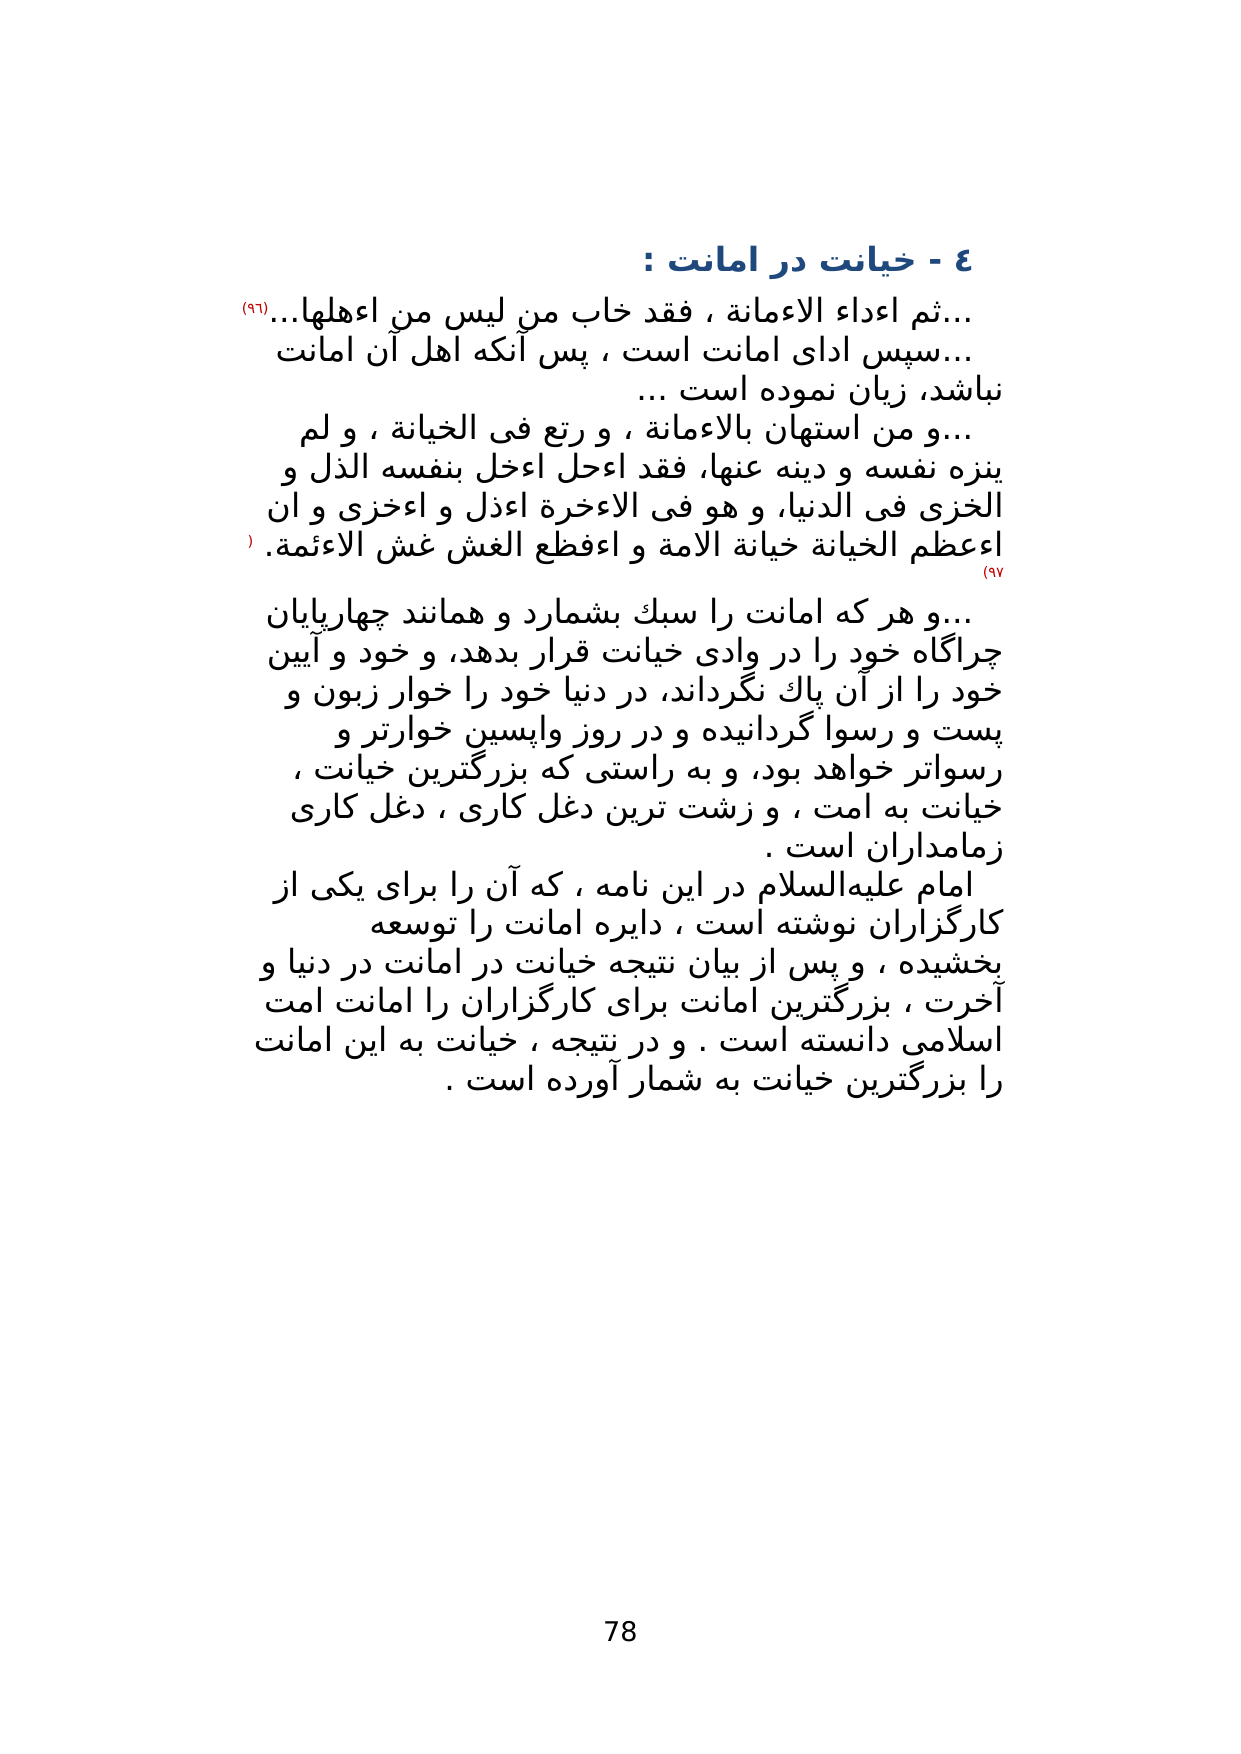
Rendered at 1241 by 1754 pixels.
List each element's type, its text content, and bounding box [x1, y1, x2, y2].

text ...و من استهان بالاءمانة ، و رتع فى الخيانة ، و لم ينزه نفسه و دينه عنها، فقد اءحل اءخل بنفسه الذل و الخزى فى الدنيا، و هو فى الاءخرة اءذل و اءخزى و ان اءعظم الخيانة خيانة الامة و اءفظع الغش غش الاءئمة. (٩٧) [236, 408, 1004, 593]
text امام عليه‌السلام در اين نامه ، كه آن را براى يكى از كارگزاران نوشته است ، دايره امانت را توسعه بخشيده ، و پس از بيان نتيجه خيانت در امانت در دنيا و آخرت ، بزرگترين امانت براى كارگزاران را امانت امت اسلامى دانسته است . و در نتيجه ، خيانت به اين امانت را بزرگترين خيانت به شمار آورده است . [236, 865, 1004, 1098]
text ...و هر كه امانت را سبك بشمارد و همانند چهارپايان چراگاه خود را در وادى خيانت قرار بدهد، و خود و آيين خود را از آن پاك نگرداند، در دنيا خود را خوار زبون و پست و رسوا گردانيده و در روز واپسين خوارتر و رسواتر خواهد بود، و به راستى كه بزرگترين خيانت ، خيانت به امت ، و زشت ترين دغل كارى ، دغل كارى زمامداران است . [236, 593, 1004, 865]
subtitle ٤ - خيانت در امانت : [236, 241, 1004, 279]
text ...ثم اءداء الاءمانة ، فقد خاب من ليس من اءهلها...(٩٦) [236, 292, 1004, 331]
text ...سپس اداى امانت است ، پس آنكه اهل آن امانت نباشد، زيان نموده است ... [236, 331, 1004, 408]
